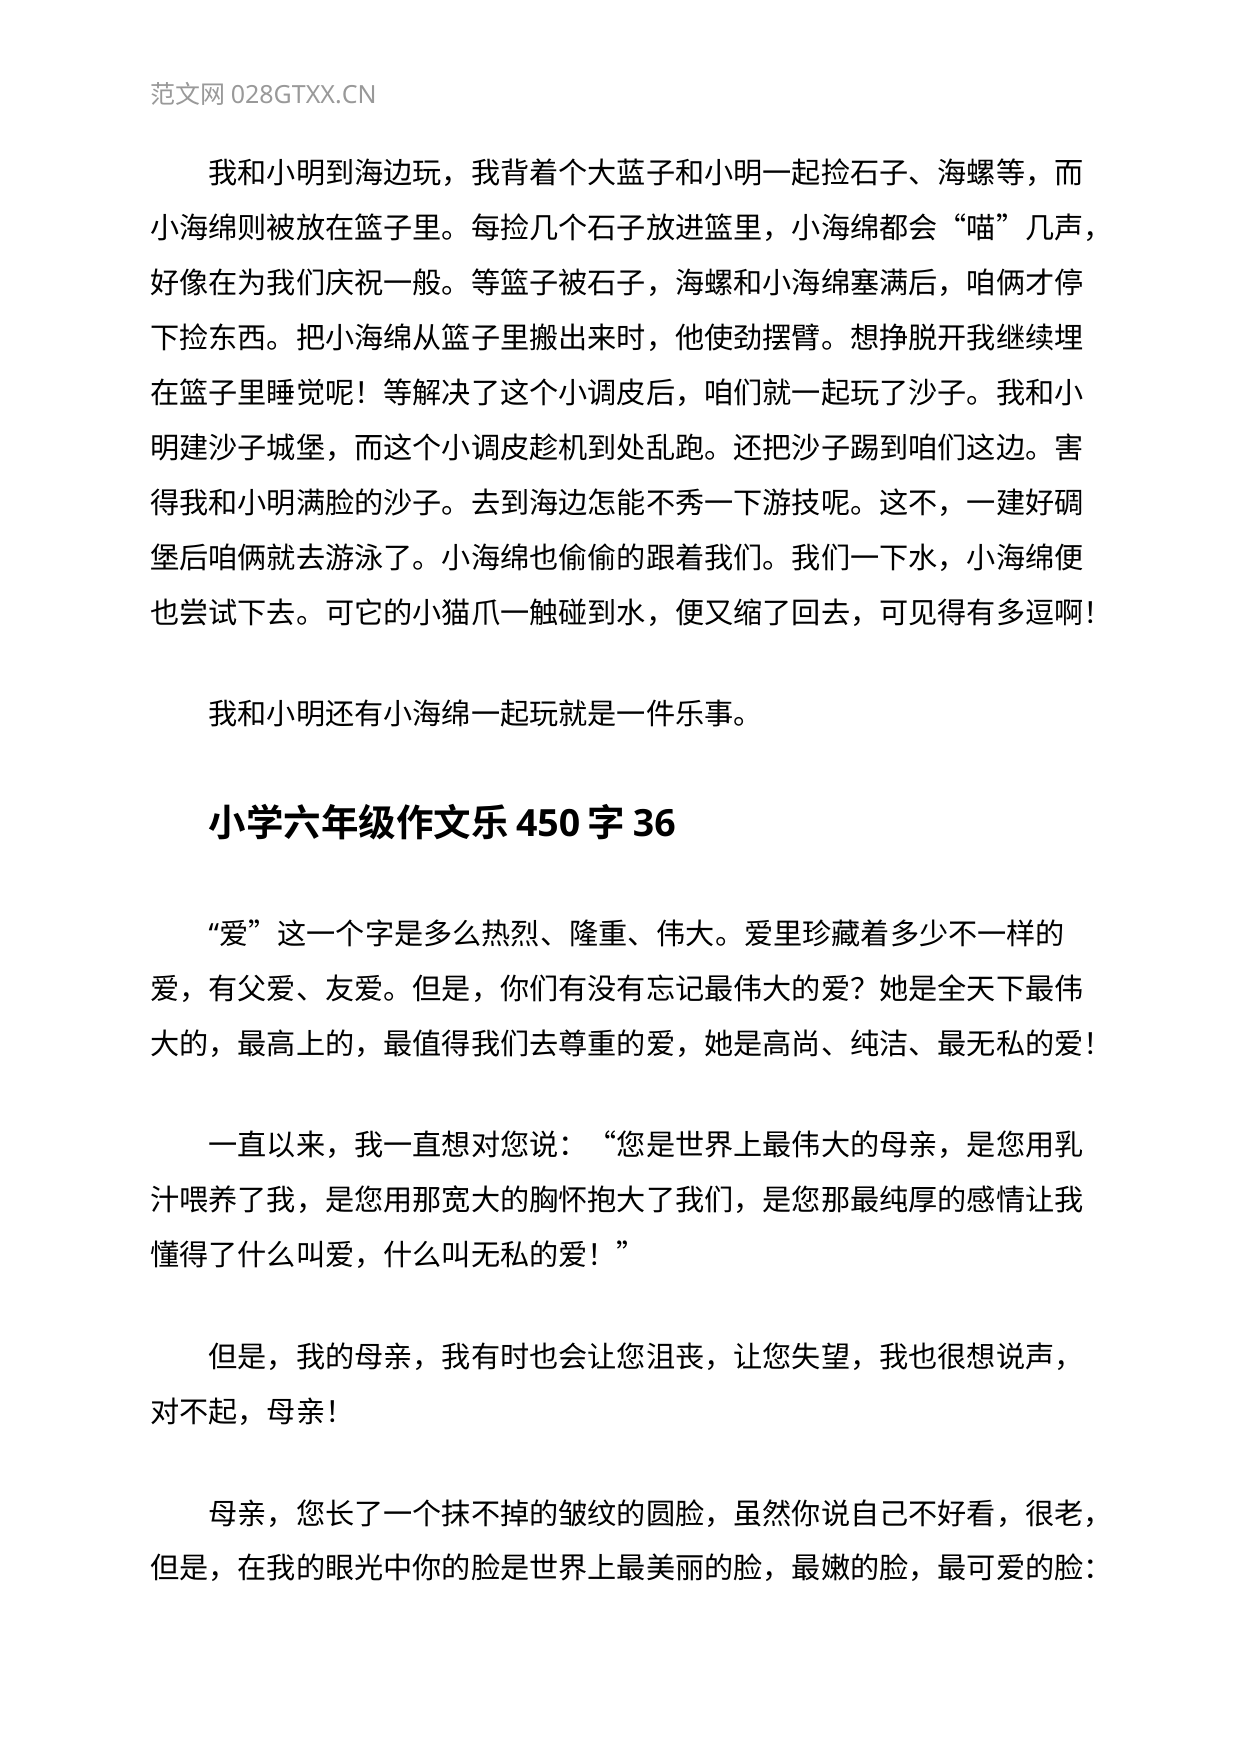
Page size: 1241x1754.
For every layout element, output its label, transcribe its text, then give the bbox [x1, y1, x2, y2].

text 小学六年级作文乐450字36 [150, 793, 1090, 847]
text 我和小明到海边玩，我背着个大蓝子和小明一起捡石子、海螺等，而小海绵则被放在篮子里。每捡几个石子放进篮里，小海绵都会“喵”几声，好像在为我们庆祝一般。等篮子被石子，海螺和小海绵塞满后，咱俩才停下捡东西。把小海绵从篮子里搬出来时，他使劲摆臂。想挣脱开我继续埋在篮子里睡觉呢！等解决了这个小调皮后，咱们就一起玩了沙子。我和小明建沙子城堡，而这个小调皮趁机到处乱跑。还把沙子踢到咱们这边。害得我和小明满脸的沙子。去到海边怎能不秀一下游技呢。这不，一建好碉堡后咱俩就去游泳了。小海绵也偷偷的跟着我们。我们一下水，小海绵便也尝试下去。可它的小猫爪一触碰到水，便又缩了回去，可见得有多逗啊！ [150, 150, 1090, 631]
text “爱”这一个字是多么热烈、隆重、伟大。爱里珍藏着多少不一样的爱，有父爱、友爱。但是，你们有没有忘记最伟大的爱？她是全天下最伟大的，最高上的，最值得我们去尊重的爱，她是高尚、纯洁、最无私的爱！ [150, 910, 1090, 1062]
text 但是，我的母亲，我有时也会让您沮丧，让您失望，我也很想说声，对不起，母亲！ [150, 1333, 1090, 1431]
text 我和小明还有小海绵一起玩就是一件乐事。 [150, 691, 1090, 733]
text 一直以来，我一直想对您说：“您是世界上最伟大的母亲，是您用乳汁喂养了我，是您用那宽大的胸怀抱大了我们，是您那最纯厚的感情让我懂得了什么叫爱，什么叫无私的爱！” [150, 1122, 1090, 1274]
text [150, 1490, 1090, 1587]
